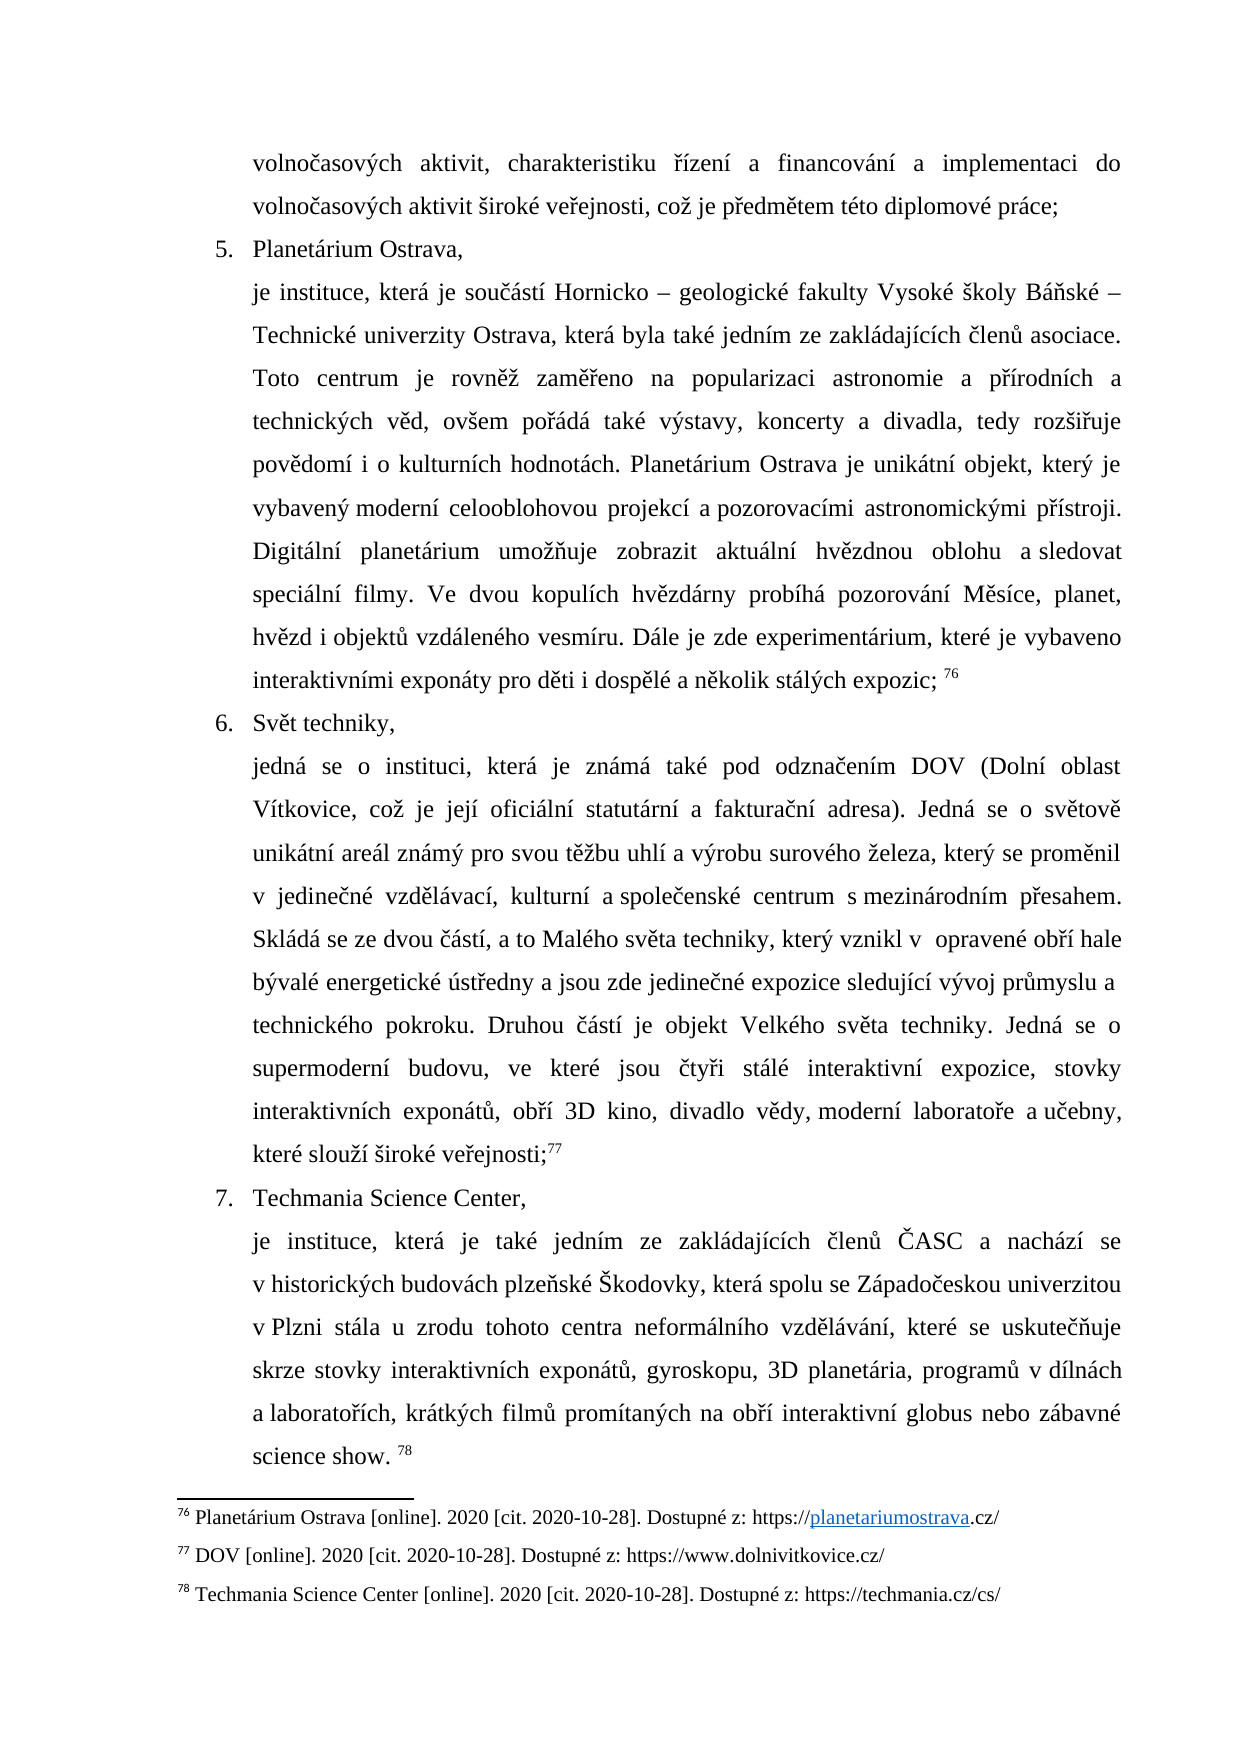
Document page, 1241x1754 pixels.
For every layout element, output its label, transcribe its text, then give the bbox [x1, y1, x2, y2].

list jedná se o instituci, která je známá také pod odznačením DOV (Dolní oblast Vítkovice, což je její oficiální statutární a fakturační adresa). Jedná se o světově unikátní areál známý pro svou těžbu uhlí a výrobu surového železa, který se proměnil v jedinečné vzdělávací, kulturní a společenské centrum s mezinárodním přesahem. Skládá se ze dvou částí, a to Malého světa techniky, který vznikl v opravené obří hale bývalé energetické ústředny a jsou zde jedinečné expozice sledující vývoj průmyslu a technického pokroku. Druhou částí je objekt Velkého světa techniky. Jedná se o supermoderní budovu, ve které jsou čtyři stálé interaktivní expozice, stovky interaktivních exponátů, obří 3D kino, divadlo vědy, moderní laboratoře a učebny, které slouží široké veřejnosti; [252, 751, 1122, 1168]
list je instituce, která je součástí Hornicko – geologické fakulty Vysoké školy Báňské – Technické univerzity Ostrava, která byla také jedním ze zakládajících členů asociace. Toto centrum je rovněž zaměřeno na popularizaci astronomie a přírodních a technických věd, ovšem pořádá také výstavy, koncerty a divadla, tedy rozšiřuje povědomí i o kulturních hodnotách. Planetárium Ostrava je unikátní objekt, který je vybavený moderní celooblohovou projekcí a pozorovacími astronomickými přístroji. Digitální planetárium umožňuje zobrazit aktuální hvězdnou oblohu a sledovat speciální filmy. Ve dvou kopulích hvězdárny probíhá pozorování Měsíce, planet, hvězd i objektů vzdáleného vesmíru. Dále je zde experimentárium, které je vybaveno interaktivními exponáty pro děti i dospělé a několik stálých expozic; [252, 277, 1122, 694]
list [252, 148, 1122, 219]
list je instituce, která je také jedním ze zakládajících členů ČASC a nachází se v historických budovách plzeňské Škodovky, která spolu se Západočeskou univerzitou v Plzni stála u zrodu tohoto centra neformálního vzdělávání, které se uskutečňuje skrze stovky interaktivních exponátů, gyroskopu, 3D planetária, programů v dílnách a laboratořích, krátkých filmů promítaných na obří interaktivní globus nebo zábavné science show. [252, 1226, 1122, 1470]
list Techmania Science Center, [215, 1183, 1122, 1211]
list Planetárium Ostrava, [215, 234, 1122, 263]
list Svět techniky, [215, 708, 1122, 737]
